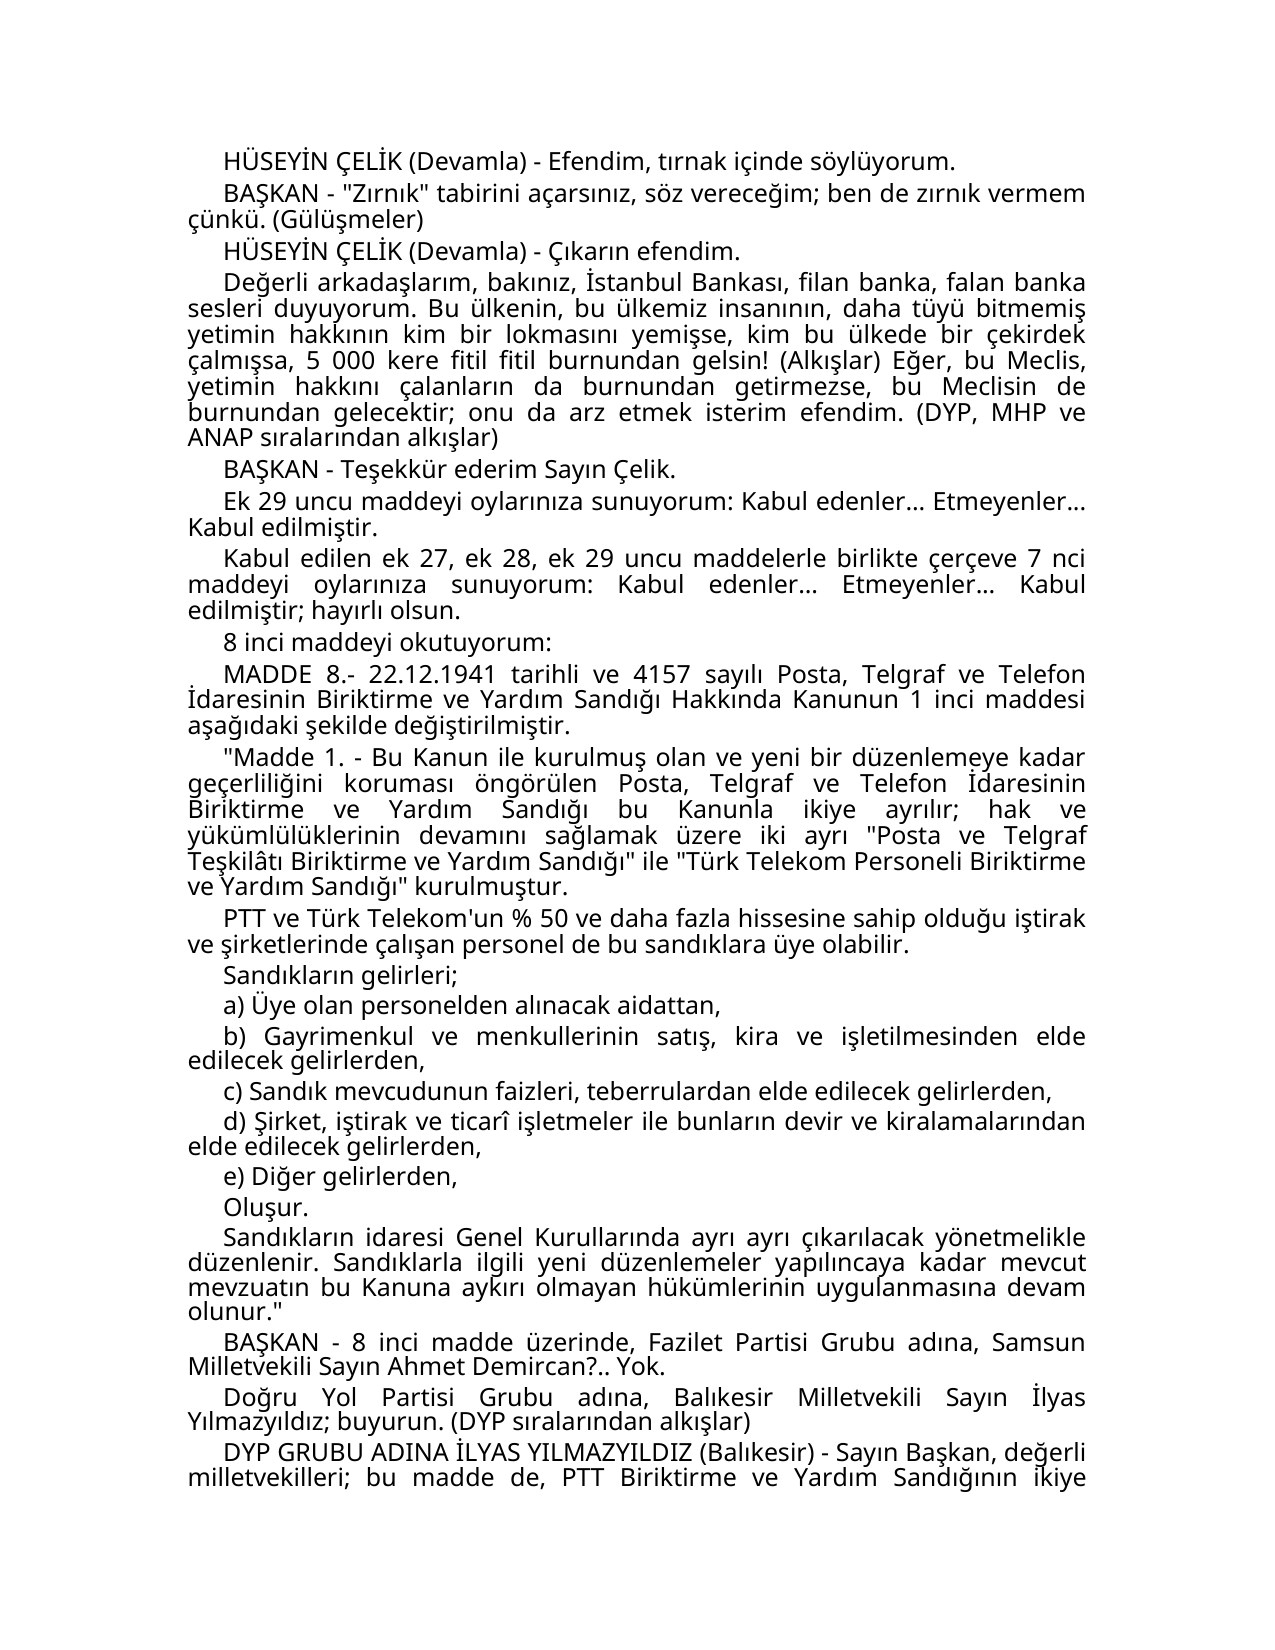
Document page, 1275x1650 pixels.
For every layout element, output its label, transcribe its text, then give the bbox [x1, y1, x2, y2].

text Ek 29 uncu maddeyi oylarınıza sunuyorum: Kabul edenler... Etmeyenler... Kabul edilmiştir. [187, 490, 1087, 541]
text PTT ve Türk Telekom'un % 50 ve daha fazla hissesine sahip olduğu iştirak ve şirketlerinde çalışan personel de bu sandıklara üye olabilir. [187, 907, 1087, 958]
text d) Şirket, iştirak ve ticarî işletmeler ile bunların devir ve kiralamalarından elde edilecek gelirlerden, [187, 1111, 1087, 1160]
text Doğru Yol Partisi Grubu adına, Balıkesir Milletvekili Sayın İlyas Yılmazyıldız; buyurun. (DYP sıralarından alkışlar) [187, 1387, 1087, 1436]
text Değerli arkadaşlarım, bakınız, İstanbul Bankası, filan banka, falan banka sesleri duyuyorum. Bu ülkenin, bu ülkemiz insanının, daha tüyü bitmemiş yetimin hakkının kim bir lokmasını yemişse, kim bu ülkede bir çekirdek çalmışsa, 5 000 kere fitil fitil burnundan gelsin! (Alkışlar) Eğer, bu Meclis, yetimin hakkını çalanların da burnundan getirmezse, bu Meclisin de burnundan gelecektir; onu da arz etmek isterim efendim. (DYP, MHP ve ANAP sıralarından alkışlar) [187, 271, 1087, 452]
text HÜSEYİN ÇELİK (Devamla) - Efendim, tırnak içinde söylüyorum. [187, 150, 1087, 176]
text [187, 1442, 1087, 1491]
text Sandıkların gelirleri; [187, 964, 1087, 989]
text Oluşur. [187, 1197, 1087, 1221]
text Sandıkların idaresi Genel Kurullarında ayrı ayrı çıkarılacak yönetmelikle düzenlenir. Sandıklarla ilgili yeni düzenlemeler yapılıncaya kadar mevcut mevzuatın bu Kanuna aykırı olmayan hükümlerinin uygulanmasına devam olunur." [187, 1227, 1087, 1326]
text BAŞKAN - "Zırnık" tabirini açarsınız, söz vereceğim; ben de zırnık vermem çünkü. (Gülüşmeler) [187, 182, 1087, 233]
text BAŞKAN - 8 inci madde üzerinde, Fazilet Partisi Grubu adına, Samsun Milletvekili Sayın Ahmet Demircan?.. Yok. [187, 1332, 1087, 1381]
text b) Gayrimenkul ve menkullerinin satış, kira ve işletilmesinden elde edilecek gelirlerden, [187, 1026, 1087, 1075]
text 8 inci maddeyi okutuyorum: [187, 631, 1087, 657]
text c) Sandık mevcudunun faizleri, teberrulardan elde edilecek gelirlerden, [187, 1081, 1087, 1105]
text Kabul edilen ek 27, ek 28, ek 29 uncu maddelerle birlikte çerçeve 7 nci maddeyi oylarınıza sunuyorum: Kabul edenler... Etmeyenler... Kabul edilmiştir; hayırlı olsun. [187, 547, 1087, 625]
text e) Diğer gelirlerden, [187, 1166, 1087, 1191]
text a) Üye olan personelden alınacak aidattan, [187, 995, 1087, 1019]
text BAŞKAN - Teşekkür ederim Sayın Çelik. [187, 458, 1087, 484]
text "Madde 1. - Bu Kanun ile kurulmuş olan ve yeni bir düzenlemeye kadar geçerliliğini koruması öngörülen Posta, Telgraf ve Telefon İdaresinin Biriktirme ve Yardım Sandığı bu Kanunla ikiye ayrılır; hak ve yükümlülüklerinin devamını sağlamak üzere iki ayrı "Posta ve Telgraf Teşkilâtı Biriktirme ve Yardım Sandığı" ile "Türk Telekom Personeli Biriktirme ve Yardım Sandığı" kurulmuştur. [187, 746, 1087, 901]
text HÜSEYİN ÇELİK (Devamla) - Çıkarın efendim. [187, 239, 1087, 265]
text MADDE 8.- 22.12.1941 tarihli ve 4157 sayılı Posta, Telgraf ve Telefon İdaresinin Biriktirme ve Yardım Sandığı Hakkında Kanunun 1 inci maddesi aşağıdaki şekilde değiştirilmiştir. [187, 662, 1087, 740]
